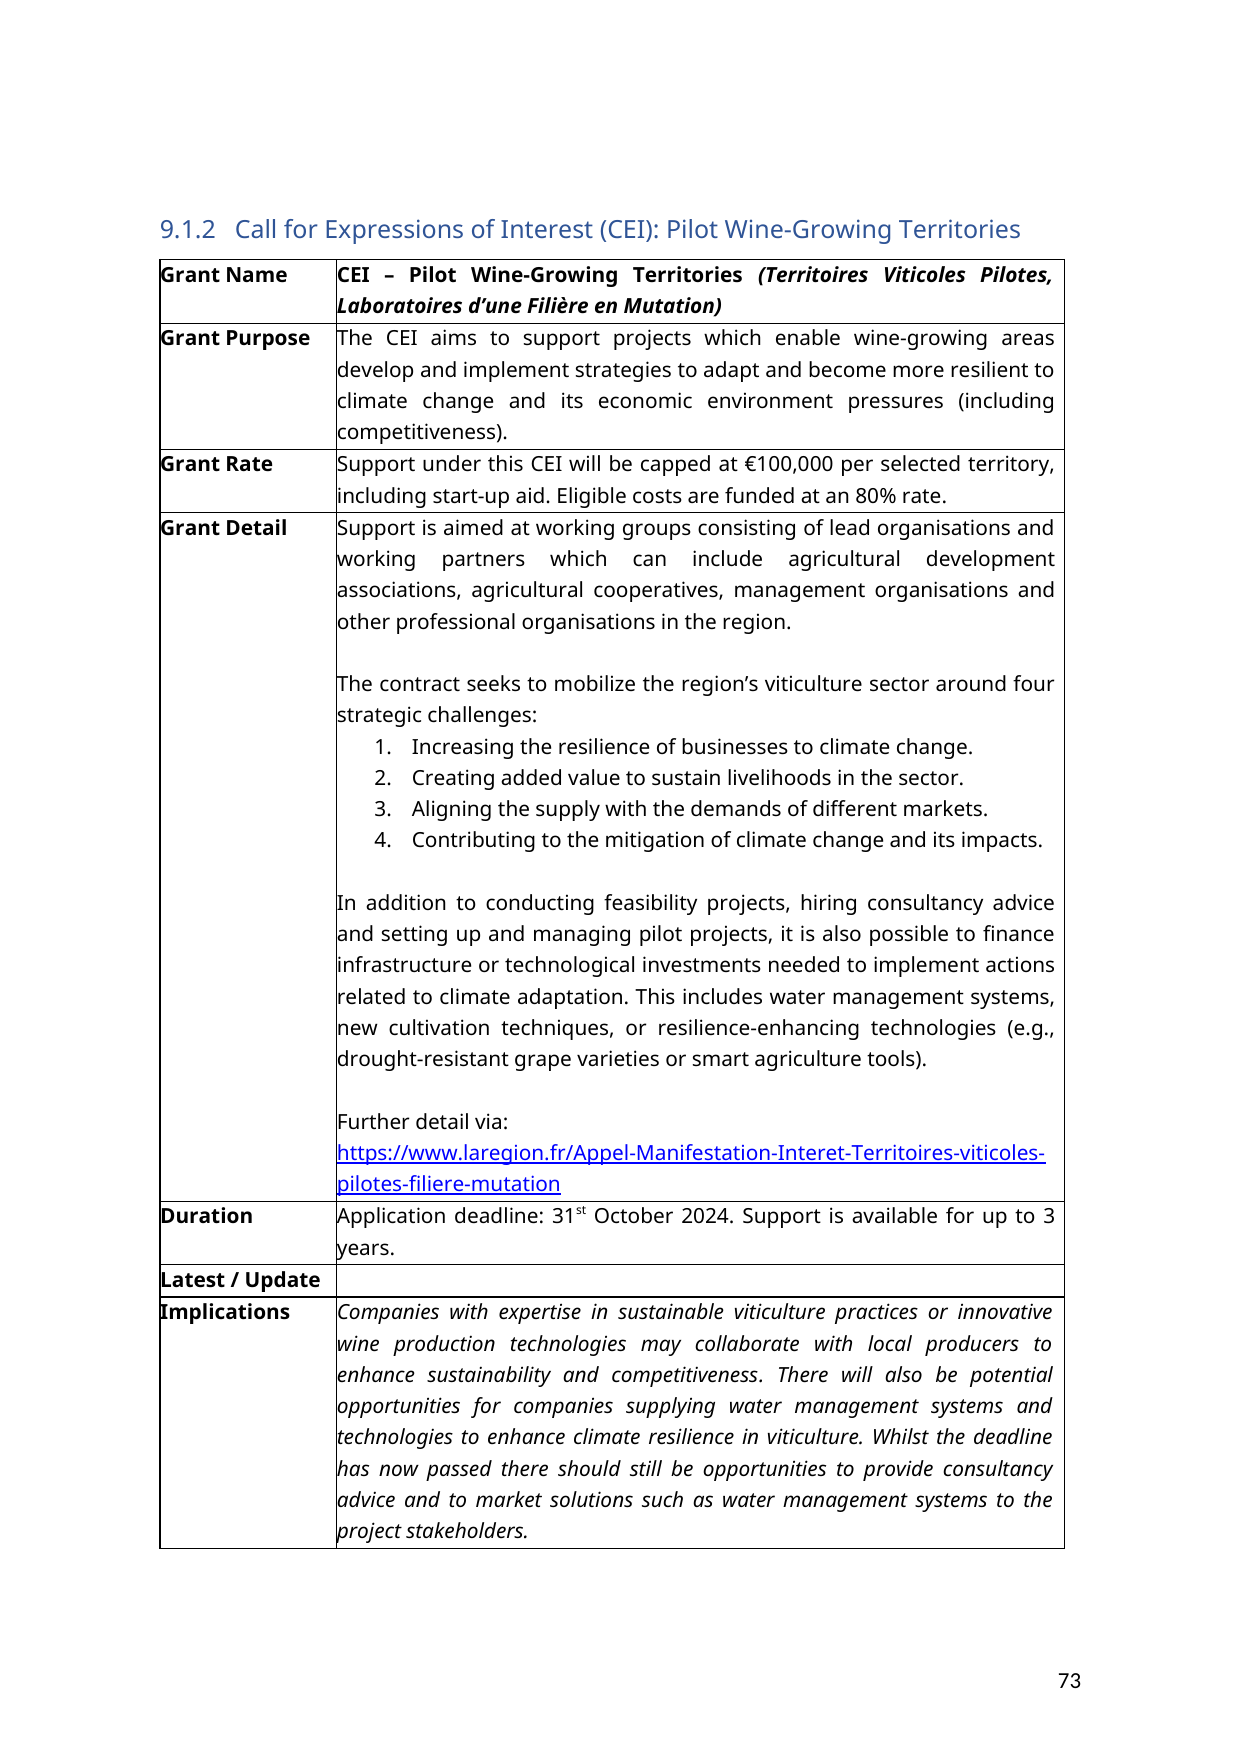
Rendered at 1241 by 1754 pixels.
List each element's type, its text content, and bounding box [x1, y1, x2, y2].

table_cell Application deadline: 31st October 2024. Support is available for up to 3 years. [337, 1202, 1064, 1264]
table_cell [337, 1265, 1064, 1296]
table_cell Companies with expertise in sustainable viticulture practices or innovative wine production technologies may collaborate with local producers to enhance sustainability and competitiveness​. There will also be potential opportunities for companies supplying water management systems and technologies to enhance climate resilience in viticulture. Whilst the deadline has now passed there should still be opportunities to provide consultancy advice and to market solutions such as water management systems to the project stakeholders. [337, 1298, 1064, 1547]
table_cell The CEI aims to support projects which enable wine-growing areas develop and implement strategies to adapt and become more resilient to climate change and its economic environment pressures (including competitiveness). [337, 324, 1064, 448]
table_header CEI – Pilot Wine-Growing Territories (Territoires Viticoles Pilotes, Laboratoires d’une Filière en Mutation) [337, 260, 1064, 322]
table_cell Support is aimed at working groups consisting of lead organisations and working partners which can include agricultural development associations, agricultural cooperatives, management organisations and other professional organisations in the region. The contract seeks to mobilize the region’s viticulture sector around four strategic challenges: Increasing the resilience of businesses to climate change. Creating added value to sustain livelihoods in the sector. Aligning the supply with the demands of different markets. Contributing to the mitigation of climate change and its impacts. In addition to conducting feasibility projects, hiring consultancy advice and setting up and managing pilot projects, it is also possible to finance infrastructure or technological investments needed to implement actions related to climate adaptation. This includes water management systems, new cultivation techniques, or resilience-enhancing technologies (e.g., drought-resistant grape varieties or smart agriculture tools). Further detail via: https://www.laregion.fr/Appel-Manifestation-Interet-Territoires-viticoles-pilotes-filiere-mutation [337, 513, 1064, 1201]
table_cell Latest / Update [161, 1265, 336, 1296]
table_cell Grant Rate [161, 450, 336, 512]
table_cell Duration [161, 1202, 336, 1264]
table_cell Grant Detail [161, 513, 336, 1201]
subtitle Call for Expressions of Interest (CEI): Pilot Wine-Growing Territories [159, 212, 1081, 246]
table_header Grant Name [161, 260, 336, 322]
table_cell Grant Purpose [161, 324, 336, 448]
table_cell Support under this CEI will be capped at €100,000 per selected territory, including start-up aid. Eligible costs are funded at an 80% rate. [337, 450, 1064, 512]
table_cell Implications [161, 1298, 336, 1547]
